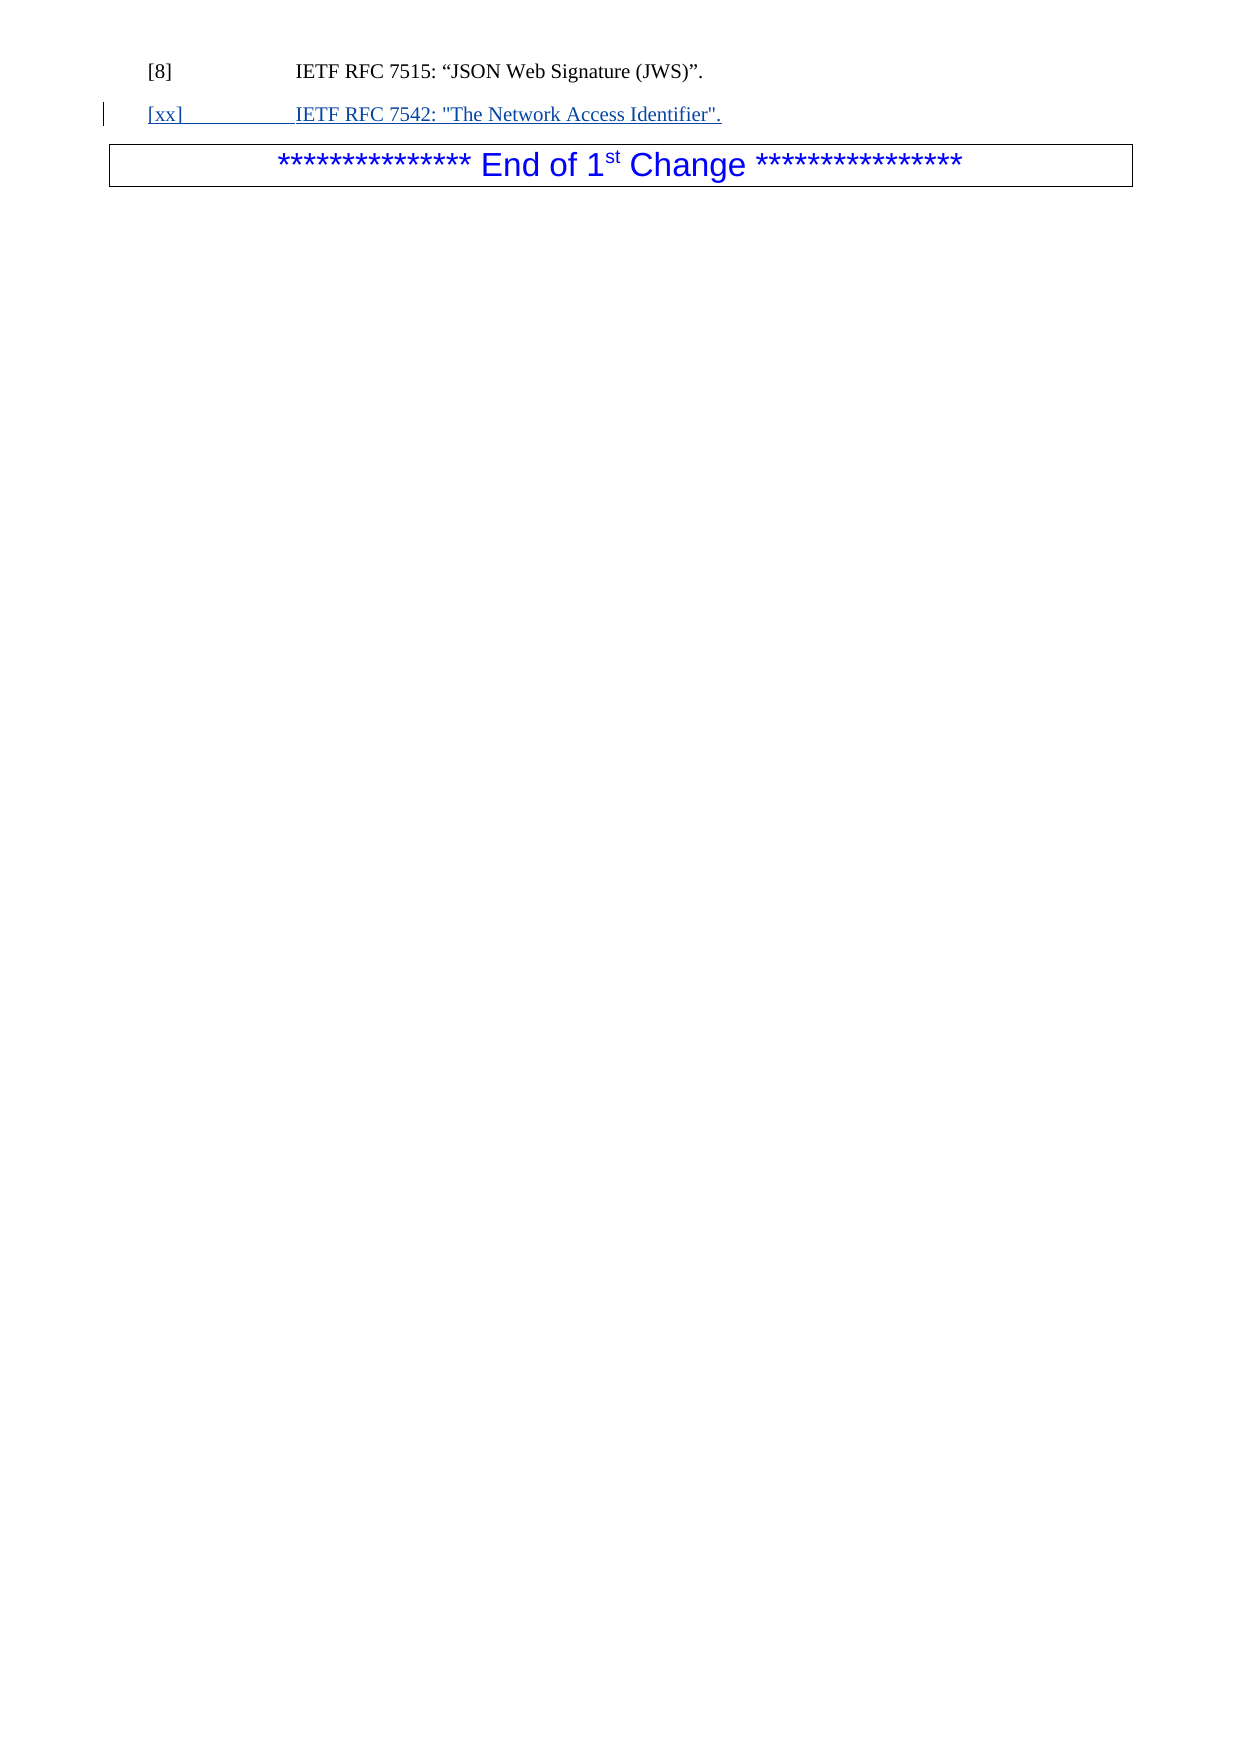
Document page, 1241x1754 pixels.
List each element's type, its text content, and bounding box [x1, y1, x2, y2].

text *************** End of 1st Change **************** [110, 145, 1132, 186]
text [8] IETF RFC 7515: “JSON Web Signature (JWS)”. [148, 59, 1122, 83]
